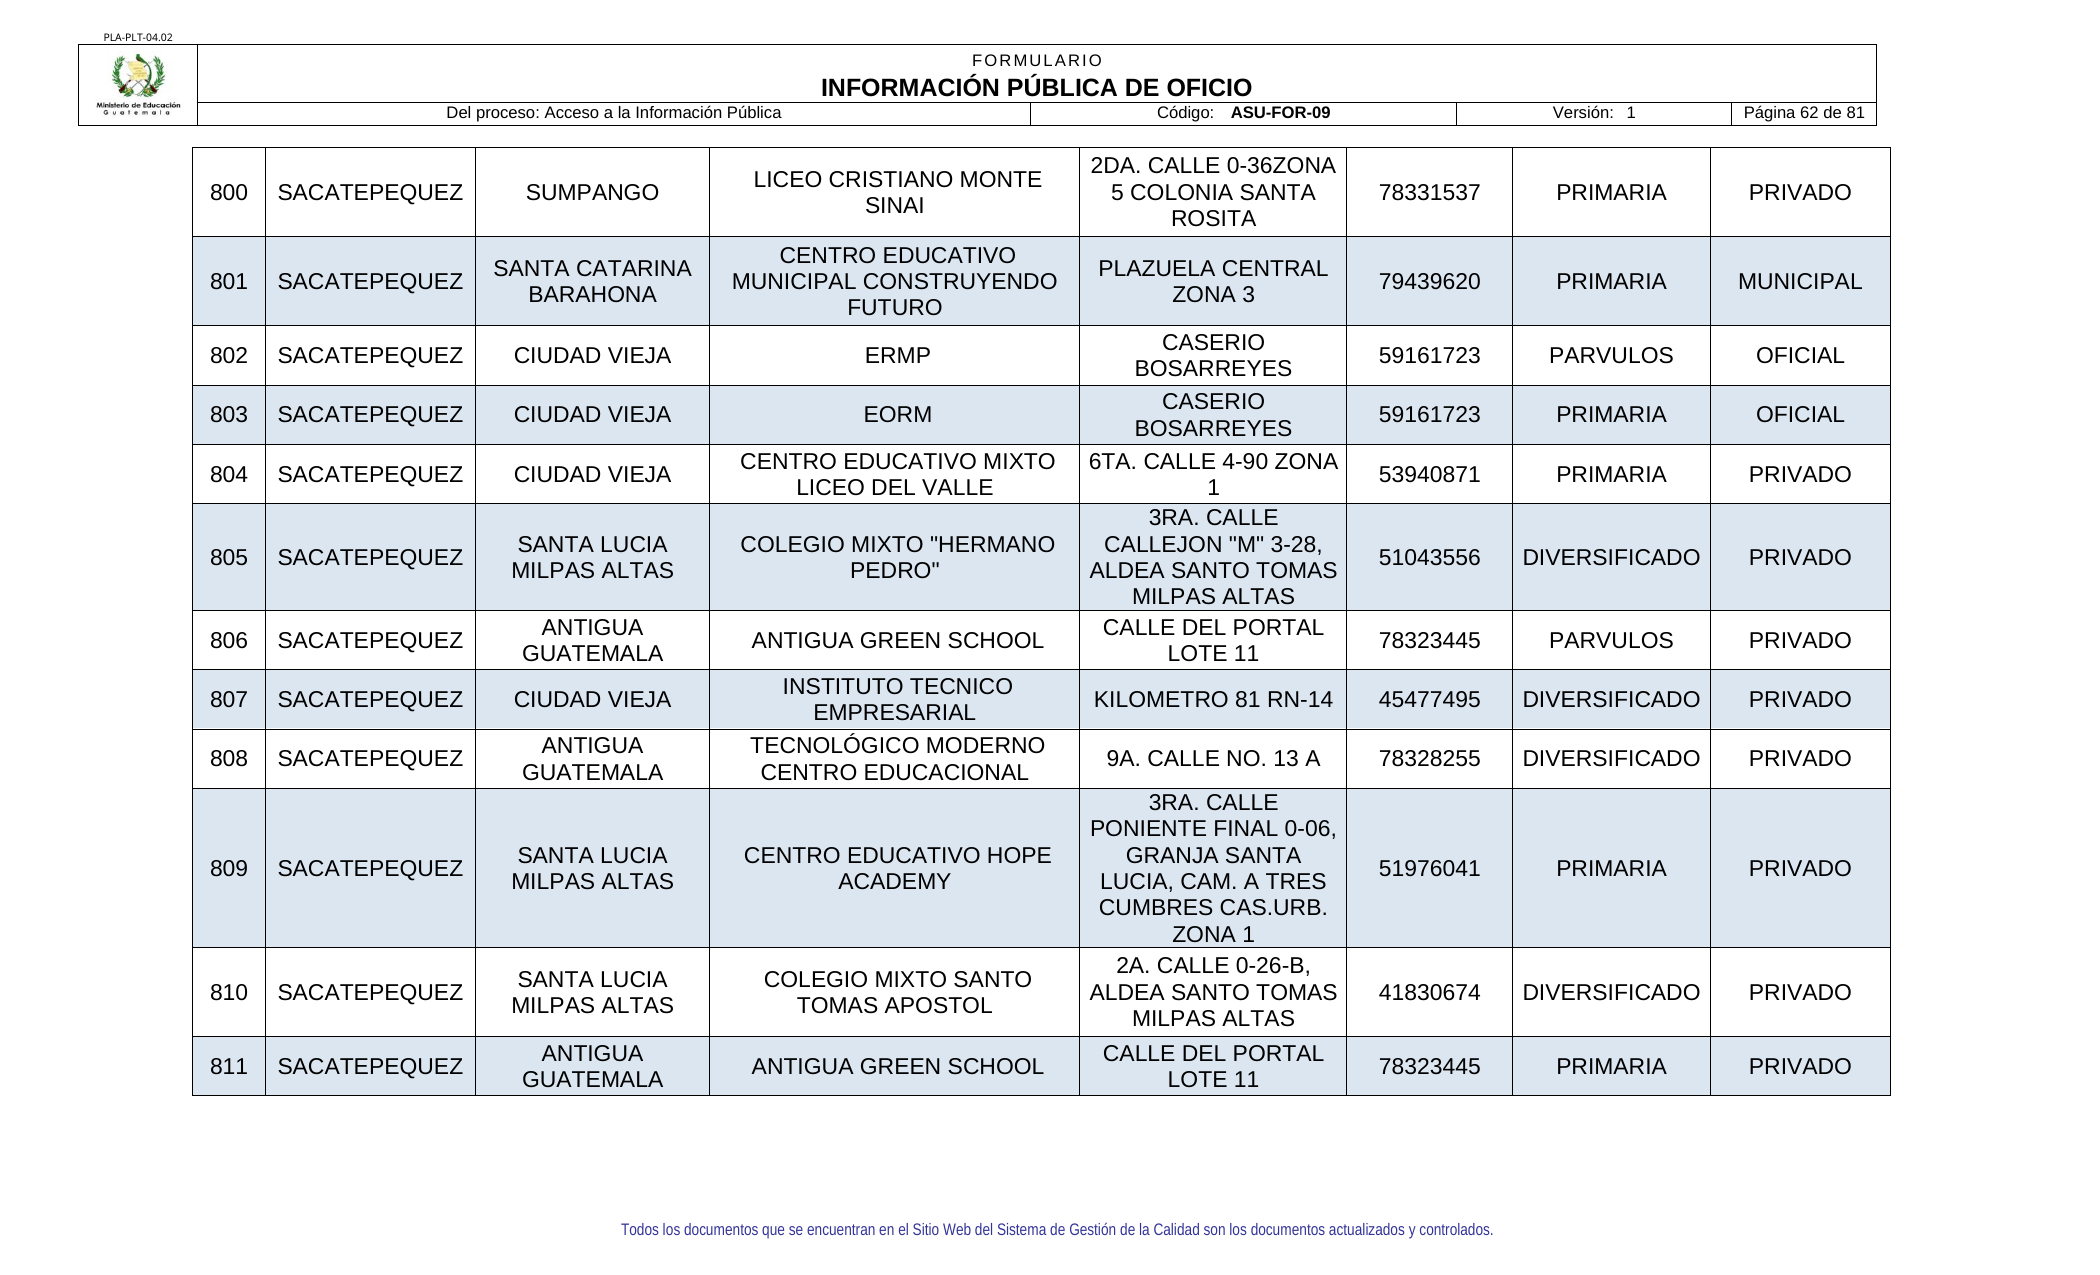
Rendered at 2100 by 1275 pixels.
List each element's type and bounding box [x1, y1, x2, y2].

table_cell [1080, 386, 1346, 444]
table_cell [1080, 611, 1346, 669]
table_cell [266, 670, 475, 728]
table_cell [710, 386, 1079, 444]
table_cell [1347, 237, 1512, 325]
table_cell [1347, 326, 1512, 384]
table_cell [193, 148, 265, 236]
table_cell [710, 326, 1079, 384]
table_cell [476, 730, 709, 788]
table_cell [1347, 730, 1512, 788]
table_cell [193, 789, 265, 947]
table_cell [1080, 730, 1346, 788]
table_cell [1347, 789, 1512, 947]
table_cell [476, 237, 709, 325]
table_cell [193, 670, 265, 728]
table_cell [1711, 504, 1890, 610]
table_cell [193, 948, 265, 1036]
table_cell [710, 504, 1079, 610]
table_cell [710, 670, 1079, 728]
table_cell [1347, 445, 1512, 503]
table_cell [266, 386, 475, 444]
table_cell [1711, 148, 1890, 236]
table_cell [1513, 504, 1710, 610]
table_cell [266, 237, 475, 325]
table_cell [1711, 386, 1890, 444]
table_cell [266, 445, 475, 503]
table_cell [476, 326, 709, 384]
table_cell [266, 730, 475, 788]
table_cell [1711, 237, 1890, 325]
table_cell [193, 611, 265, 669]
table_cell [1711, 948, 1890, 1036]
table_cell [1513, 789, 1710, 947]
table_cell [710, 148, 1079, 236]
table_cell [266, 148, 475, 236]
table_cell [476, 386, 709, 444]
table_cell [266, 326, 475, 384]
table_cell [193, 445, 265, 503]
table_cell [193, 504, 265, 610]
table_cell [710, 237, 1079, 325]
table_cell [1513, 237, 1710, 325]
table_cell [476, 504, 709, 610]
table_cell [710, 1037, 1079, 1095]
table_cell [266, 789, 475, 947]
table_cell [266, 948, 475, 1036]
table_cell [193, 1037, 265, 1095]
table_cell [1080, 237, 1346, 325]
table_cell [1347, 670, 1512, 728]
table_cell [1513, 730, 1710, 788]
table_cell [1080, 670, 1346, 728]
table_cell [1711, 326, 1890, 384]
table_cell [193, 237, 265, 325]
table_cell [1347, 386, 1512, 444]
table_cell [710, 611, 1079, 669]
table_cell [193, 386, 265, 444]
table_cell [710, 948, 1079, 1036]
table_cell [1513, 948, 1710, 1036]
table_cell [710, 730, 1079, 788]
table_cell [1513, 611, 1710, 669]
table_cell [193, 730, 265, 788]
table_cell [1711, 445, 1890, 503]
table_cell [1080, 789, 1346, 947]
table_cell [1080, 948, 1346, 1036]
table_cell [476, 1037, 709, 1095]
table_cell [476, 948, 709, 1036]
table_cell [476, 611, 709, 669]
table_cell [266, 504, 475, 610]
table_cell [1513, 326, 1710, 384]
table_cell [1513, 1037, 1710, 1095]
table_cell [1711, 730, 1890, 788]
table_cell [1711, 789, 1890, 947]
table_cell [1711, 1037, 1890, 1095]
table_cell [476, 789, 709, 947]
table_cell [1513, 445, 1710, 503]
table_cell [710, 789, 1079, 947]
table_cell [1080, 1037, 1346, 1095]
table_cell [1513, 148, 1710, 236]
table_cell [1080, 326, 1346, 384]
picture [95, 51, 181, 117]
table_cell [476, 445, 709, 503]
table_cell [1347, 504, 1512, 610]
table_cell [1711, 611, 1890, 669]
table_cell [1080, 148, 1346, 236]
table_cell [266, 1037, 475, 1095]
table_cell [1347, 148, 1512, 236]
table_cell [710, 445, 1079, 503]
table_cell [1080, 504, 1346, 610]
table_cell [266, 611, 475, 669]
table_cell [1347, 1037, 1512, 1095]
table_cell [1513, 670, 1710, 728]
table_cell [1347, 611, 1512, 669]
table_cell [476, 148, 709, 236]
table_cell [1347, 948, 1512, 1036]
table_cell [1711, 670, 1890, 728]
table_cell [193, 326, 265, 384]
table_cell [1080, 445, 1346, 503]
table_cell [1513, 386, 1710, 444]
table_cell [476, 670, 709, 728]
